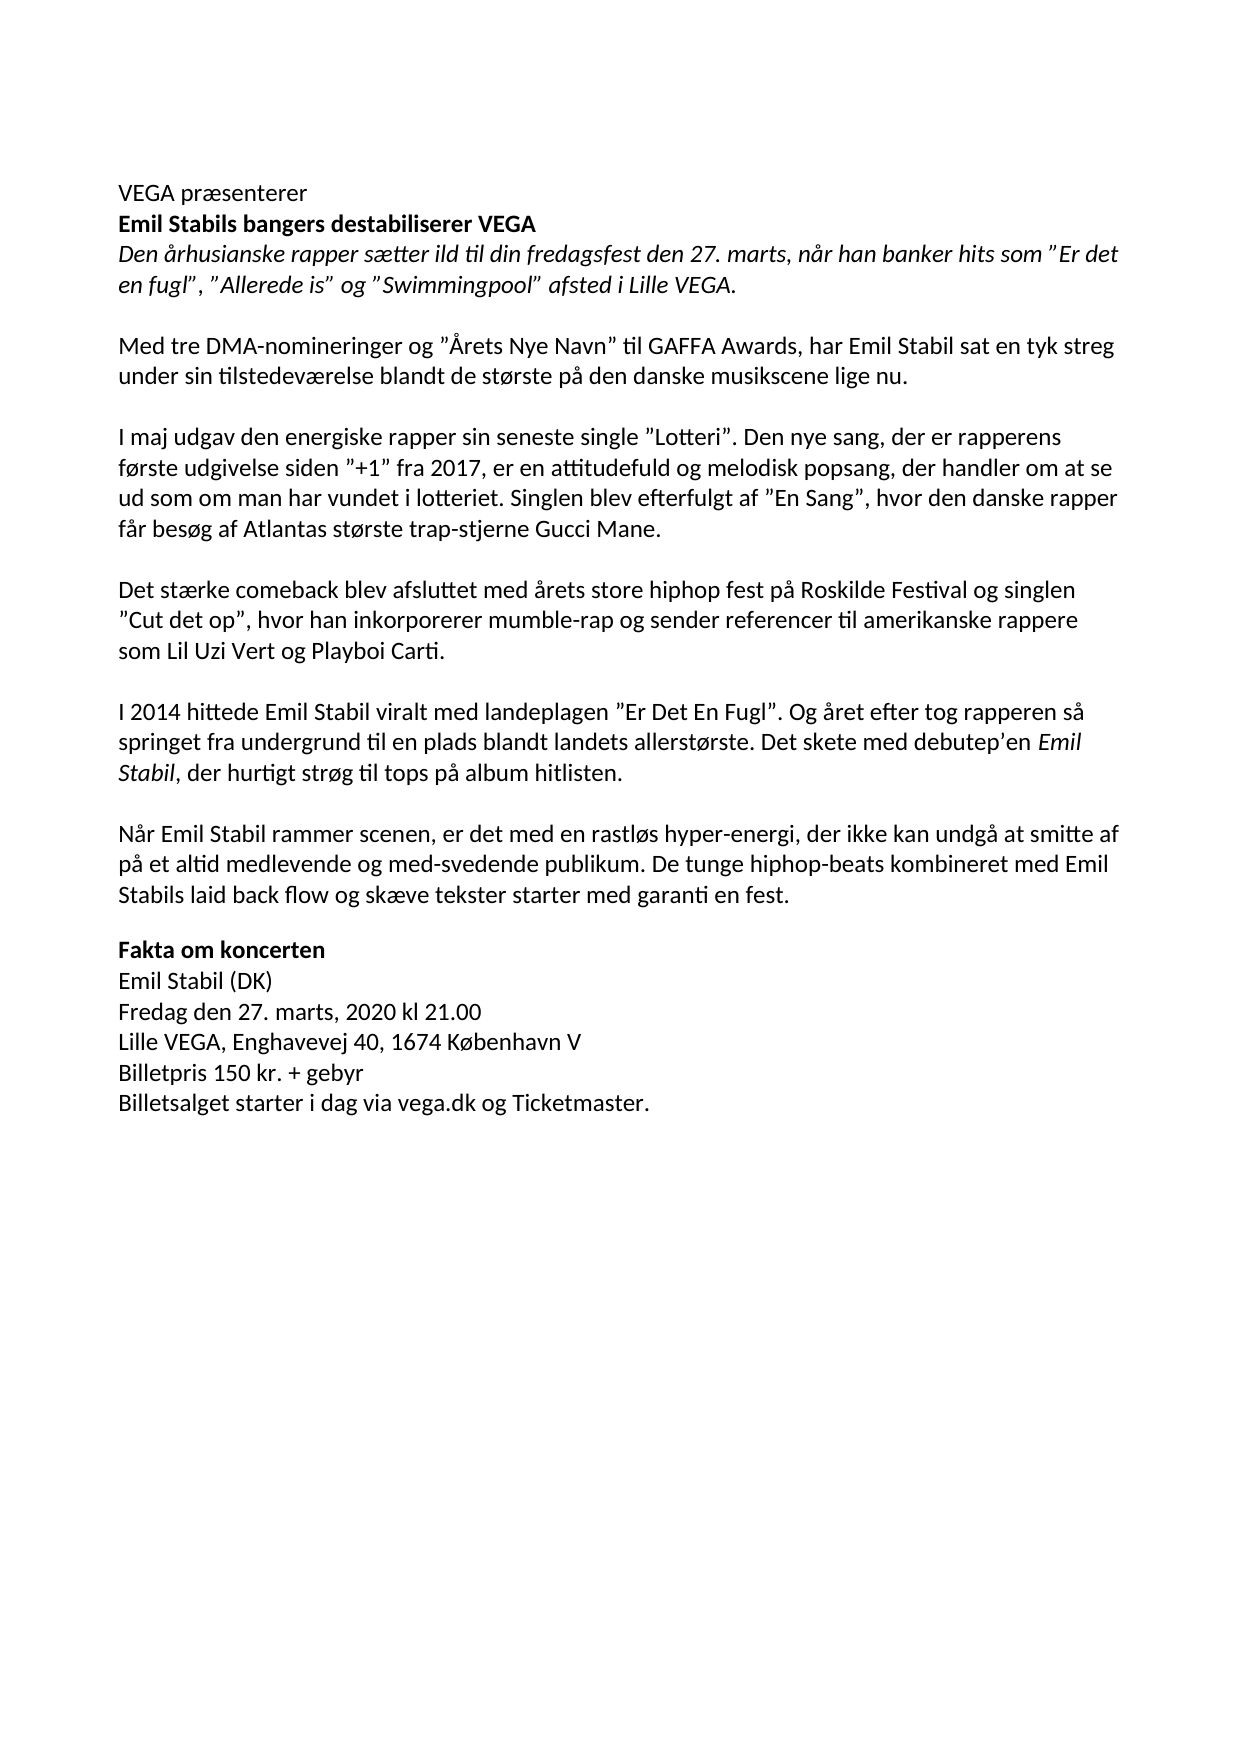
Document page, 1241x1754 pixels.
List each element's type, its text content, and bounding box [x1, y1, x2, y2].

text I maj udgav den energiske rapper sin seneste single ”Lotteri”. Den nye sang, der er rapperens første udgivelse siden ”+1” fra 2017, er en attitudefuld og melodisk popsang, der handler om at se ud som om man har vundet i lotteriet. Singlen blev efterfulgt af ”En Sang”, hvor den danske rapper får besøg af Atlantas største trap-stjerne Gucci Mane. [118, 421, 1122, 543]
text Når Emil Stabil rammer scenen, er det med en rastløs hyper-energi, der ikke kan undgå at smitte af på et altid medlevende og med-svedende publikum. De tunge hiphop-beats kombineret med Emil Stabils laid back flow og skæve tekster starter med garanti en fest. [118, 818, 1122, 910]
text Med tre DMA-nomineringer og ”Årets Nye Navn” til GAFFA Awards, har Emil Stabil sat en tyk streg under sin tilstedeværelse blandt de største på den danske musikscene lige nu. [118, 330, 1122, 391]
text Emil Stabils bangers destabiliserer VEGA [118, 208, 1122, 238]
text Den århusianske rapper sætter ild til din fredagsfest den 27. marts, når han banker hits som ”Er det en fugl”, ”Allerede is” og ”Swimmingpool” afsted i Lille VEGA. [118, 238, 1122, 299]
text Det stærke comeback blev afsluttet med årets store hiphop fest på Roskilde Festival og singlen ”Cut det op”, hvor han inkorporerer mumble-rap og sender referencer til amerikanske rappere som Lil Uzi Vert og Playboi Carti. [118, 574, 1122, 666]
text Fakta om koncerten Emil Stabil (DK) Fredag den 27. marts, 2020 kl 21.00 Lille VEGA, Enghavevej 40, 1674 København V Billetpris 150 kr. + gebyr Billetsalget starter i dag via vega.dk og Ticketmaster. [118, 935, 1122, 1118]
text VEGA præsenterer [118, 177, 1122, 208]
text I 2014 hittede Emil Stabil viralt med landeplagen ”Er Det En Fugl”. Og året efter tog rapperen så springet fra undergrund til en plads blandt landets allerstørste. Det skete med debutep’en Emil Stabil, der hurtigt strøg til tops på album hitlisten. [118, 696, 1122, 788]
